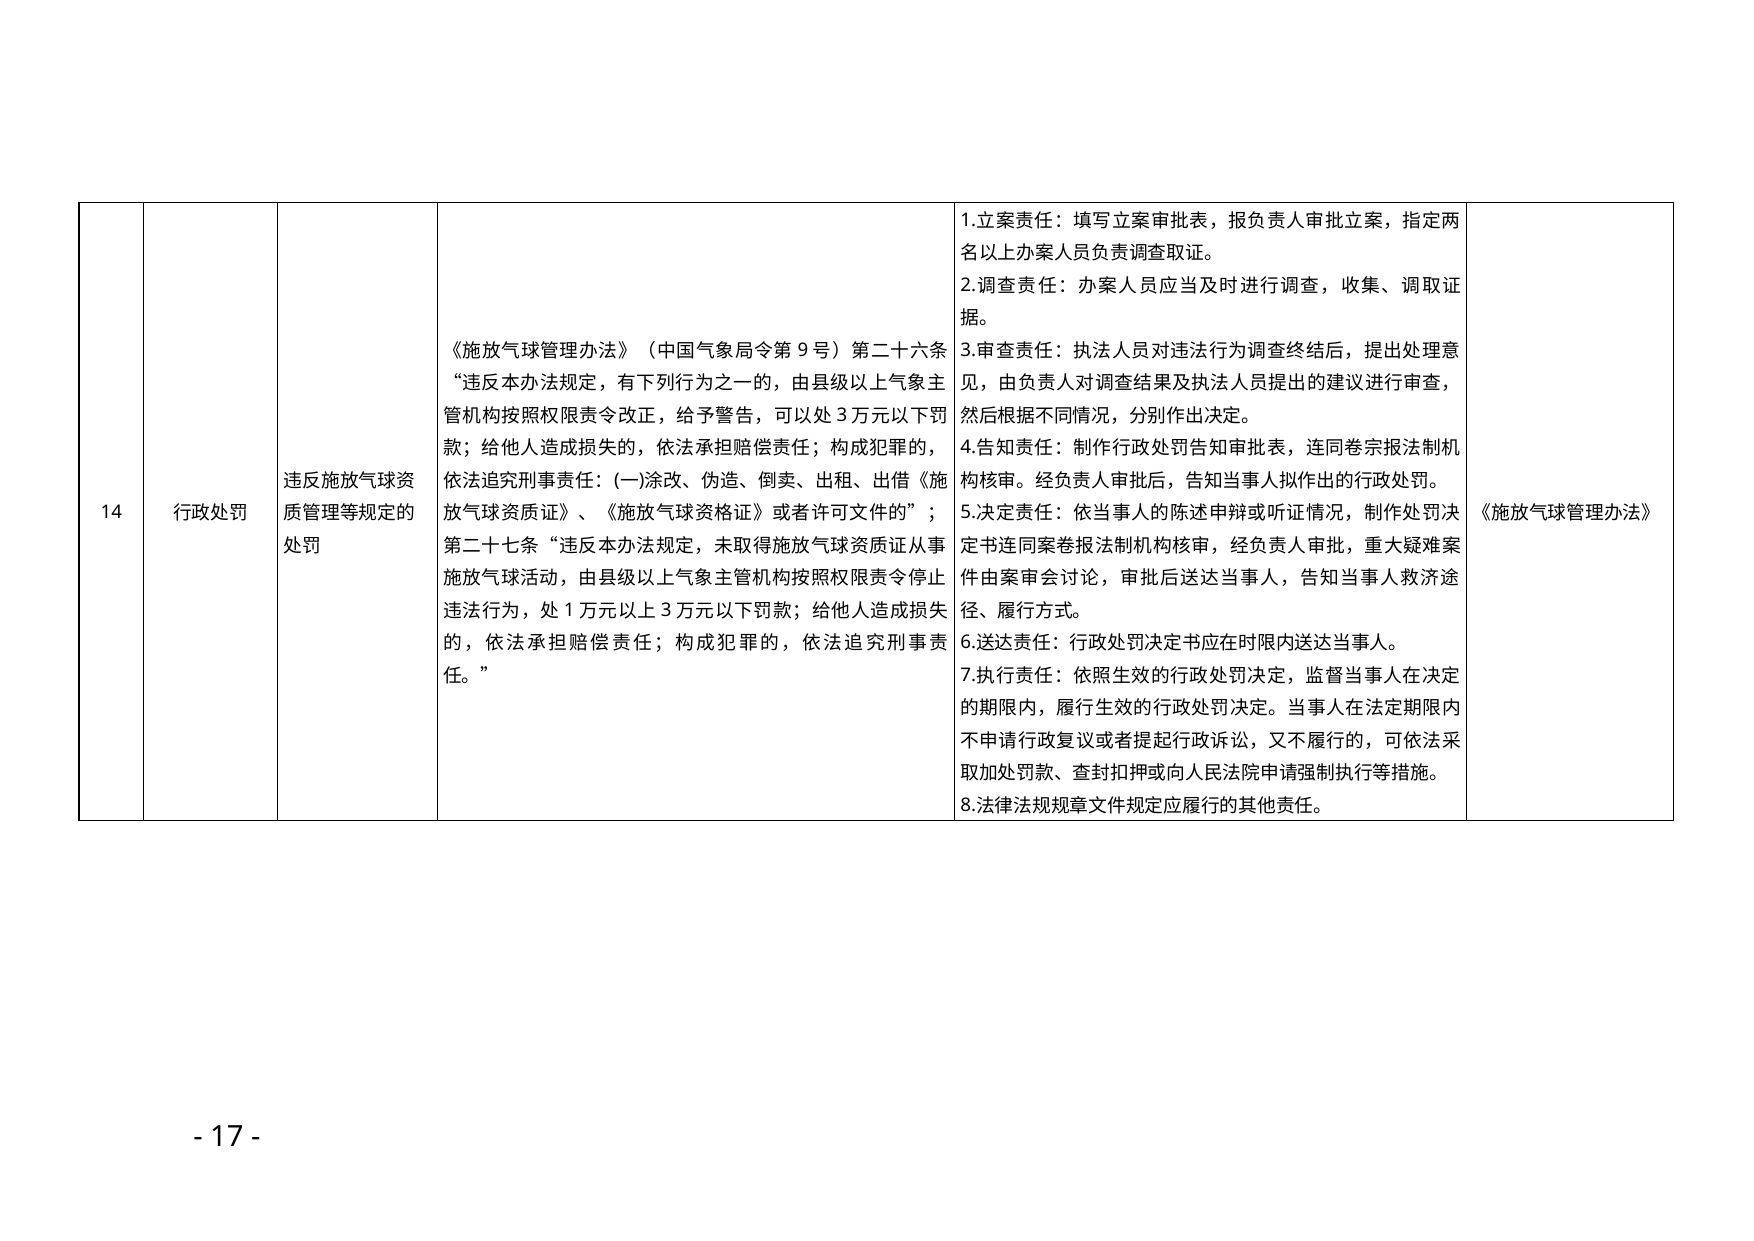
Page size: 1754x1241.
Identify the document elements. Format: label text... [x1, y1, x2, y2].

table_cell 违反施放气球资质管理等规定的处罚 [278, 203, 437, 820]
table_cell 行政处罚 [144, 203, 277, 820]
table_cell 14 [80, 203, 143, 820]
table_cell 《施放气球管理办法》 [1467, 203, 1673, 820]
table_cell 《施放气球管理办法》（中国气象局令第9号）第二十六条“违反本办法规定，有下列行为之一的，由县级以上气象主管机构按照权限责令改正，给予警告，可以处3万元以下罚款；给他人造成损失的，依法承担赔偿责任；构成犯罪的，依法追究刑事责任：(一)涂改、伪造、倒卖、出租、出借《施放气球资质证》、《施放气球资格证》或者许可文件的”；第二十七条“违反本办法规定，未取得施放气球资质证从事施放气球活动，由县级以上气象主管机构按照权限责令停止违法行为，处1万元以上3万元以下罚款；给他人造成损失的，依法承担赔偿责任；构成犯罪的，依法追究刑事责任。” [438, 203, 954, 820]
table_cell 1.立案责任：填写立案审批表，报负责人审批立案，指定两名以上办案人员负责调查取证。 2.调查责任：办案人员应当及时进行调查，收集、调取证据。 3.审查责任：执法人员对违法行为调查终结后，提出处理意见，由负责人对调查结果及执法人员提出的建议进行审查，然后根据不同情况，分别作出决定。 4.告知责任：制作行政处罚告知审批表，连同卷宗报法制机构核审。经负责人审批后，告知当事人拟作出的行政处罚。 5.决定责任：依当事人的陈述申辩或听证情况，制作处罚决定书连同案卷报法制机构核审，经负责人审批，重大疑难案件由案审会讨论，审批后送达当事人，告知当事人救济途径、履行方式。 6.送达责任：行政处罚决定书应在时限内送达当事人。 7.执行责任：依照生效的行政处罚决定，监督当事人在决定的期限内，履行生效的行政处罚决定。当事人在法定期限内不申请行政复议或者提起行政诉讼，又不履行的，可依法采取加处罚款、查封扣押或向人民法院申请强制执行等措施。 8.法律法规规章文件规定应履行的其他责任。 [955, 203, 1466, 820]
